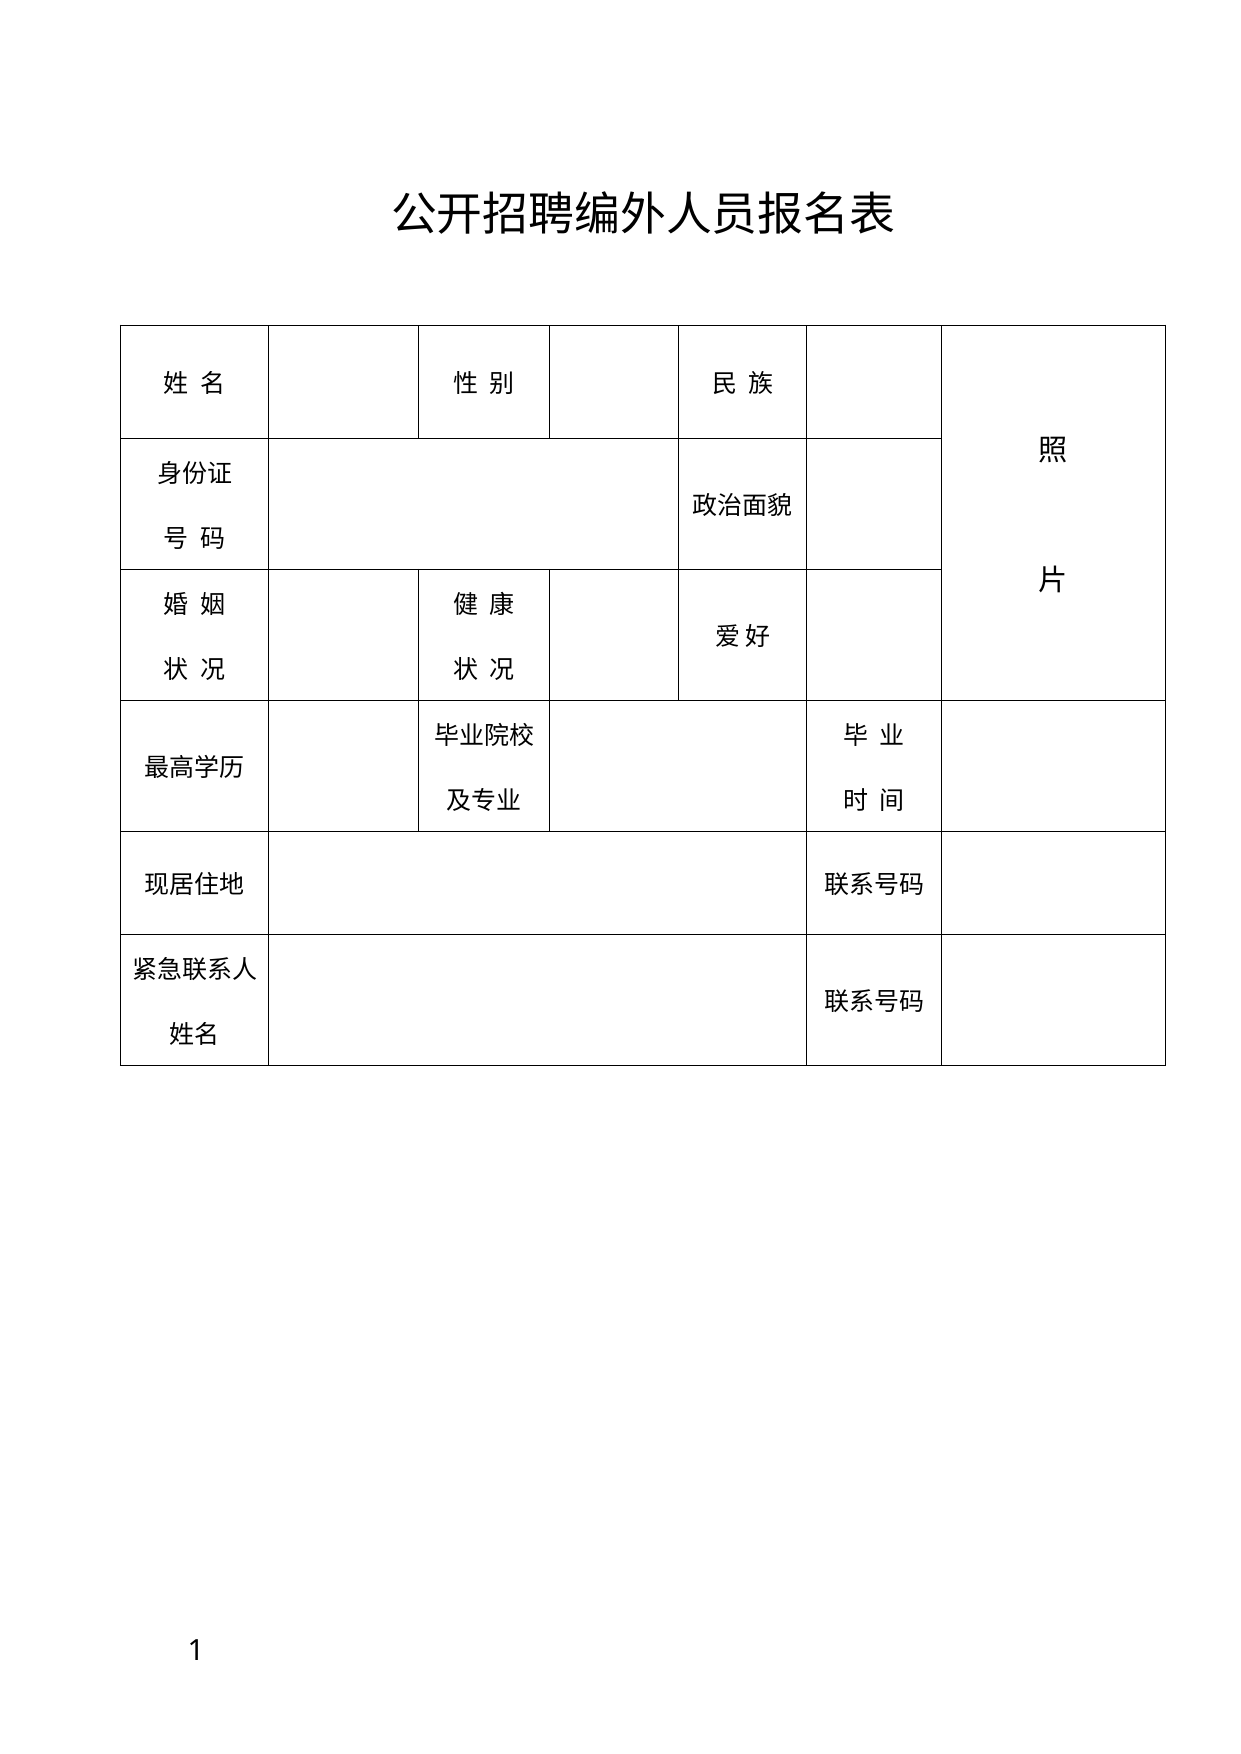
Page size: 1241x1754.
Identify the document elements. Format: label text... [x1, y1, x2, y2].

table_cell [269, 935, 806, 1065]
table_header [550, 326, 678, 438]
table_cell [550, 701, 806, 831]
table_cell 最高学历 [121, 701, 268, 831]
table_cell [942, 935, 1165, 1065]
table_cell [807, 439, 941, 569]
table_cell 婚 姻 状 况 [121, 570, 268, 700]
table_cell [269, 439, 678, 569]
table_cell 联系号码 [807, 832, 941, 934]
table_cell 现居住地 [121, 832, 268, 934]
table_header [807, 326, 941, 438]
table_header [269, 326, 418, 438]
table_cell 政治面貌 [679, 439, 806, 569]
table_header 姓 名 [121, 326, 268, 438]
table_cell [269, 570, 418, 700]
table_cell 联系号码 [807, 935, 941, 1065]
table_cell 毕 业 时 间 [807, 701, 941, 831]
table_cell [550, 570, 678, 700]
table_cell [269, 701, 418, 831]
table_header 性 别 [419, 326, 549, 438]
table_cell 健 康 状 况 [419, 570, 549, 700]
table_cell 毕业院校 及专业 [419, 701, 549, 831]
text 公开招聘编外人员报名表 [187, 162, 1098, 259]
table_cell 紧急联系人姓名 [121, 935, 268, 1065]
table_header 民 族 [679, 326, 806, 438]
table_cell 身份证 号 码 [121, 439, 268, 569]
table_cell [807, 570, 941, 700]
table_header 照 片 [942, 326, 1165, 700]
table_cell [269, 832, 806, 934]
table_cell [942, 701, 1165, 831]
table_cell 爱 好 [679, 570, 806, 700]
table_cell [942, 832, 1165, 934]
